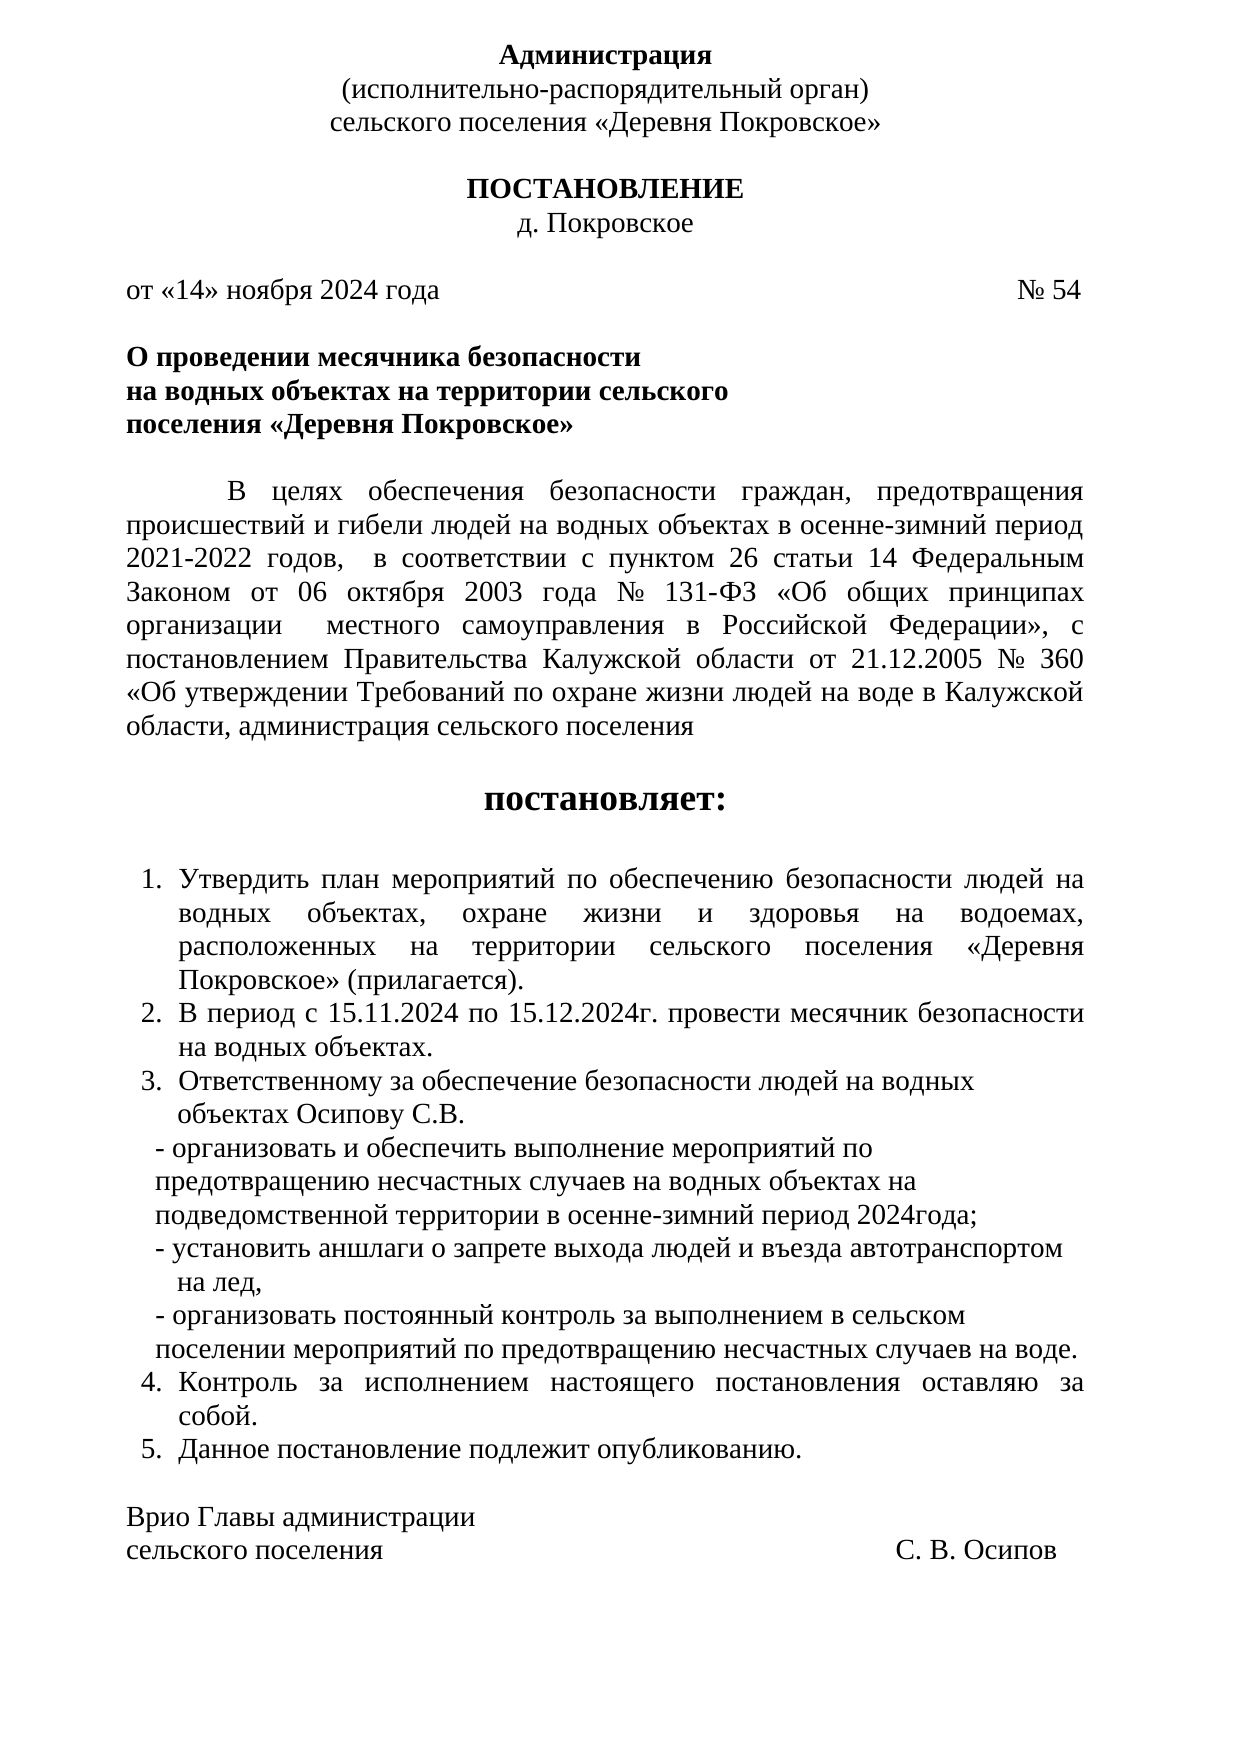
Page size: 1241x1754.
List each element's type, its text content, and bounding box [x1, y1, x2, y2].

text (исполнительно-распорядительный орган) [126, 71, 1085, 104]
list Данное постановление подлежит опубликованию. [141, 1432, 1085, 1465]
text - организовать постоянный контроль за выполнением в сельском [141, 1297, 1085, 1331]
text В целях обеспечения безопасности граждан, предотвращения происшествий и гибели людей на водных объектах в осенне-зимний период 2021-2022 годов, в соответствии с пунктом 26 статьи 14 Федеральным Законом от 06 октября 2003 года № 131-ФЗ «Об общих принципах организации местного самоуправления в Российской Федерации», с постановлением Правительства Калужской области от 21.12.2005 № З60 «Об утверждении Требований по охране жизни людей на воде в Калужской области, администрация сельского поселения [126, 473, 1085, 742]
text объектах Осипову С.В. [141, 1096, 1085, 1130]
text поселения «Деревня Покровское» [126, 406, 1085, 440]
list Ответственному за обеспечение безопасности людей на водных [141, 1063, 1085, 1096]
text д. Покровское [126, 205, 1085, 238]
text О проведении месячника безопасности [126, 339, 1085, 373]
text Администрация [126, 37, 1085, 71]
text подведомственной территории в осенне-зимний период 2024года; [126, 1197, 1085, 1230]
text Врио Главы администрации [126, 1499, 1085, 1532]
list Утвердить план мероприятий по обеспечению безопасности людей на водных объектах, охране жизни и здоровья на водоемах, расположенных на территории сельского поселения «Деревня Покровское» (прилагается). [141, 861, 1085, 996]
text сельского поселения С. В. Осипов [126, 1532, 1085, 1566]
text сельского поселения «Деревня Покровское» [126, 104, 1085, 138]
text от «14» ноября 2024 года № 54 [126, 272, 1085, 306]
text на водных объектах на территории сельского [126, 373, 1085, 406]
text постановляет: [126, 775, 1085, 818]
text ПОСТАНОВЛЕНИЕ [126, 171, 1085, 205]
text поселении мероприятий по предотвращению несчастных случаев на воде. [141, 1331, 1085, 1364]
text - установить аншлаги о запрете выхода людей и въезда автотранспортом [126, 1230, 1085, 1264]
text предотвращению несчастных случаев на водных объектах на [126, 1163, 1085, 1197]
list В период с 15.11.2024 по 15.12.2024г. провести месячник безопасности на водных объектах. [141, 996, 1085, 1063]
text на лед, [126, 1264, 1085, 1297]
text - организовать и обеспечить выполнение мероприятий по [126, 1130, 1085, 1163]
list Контроль за исполнением настоящего постановления оставляю за собой. [141, 1364, 1085, 1432]
